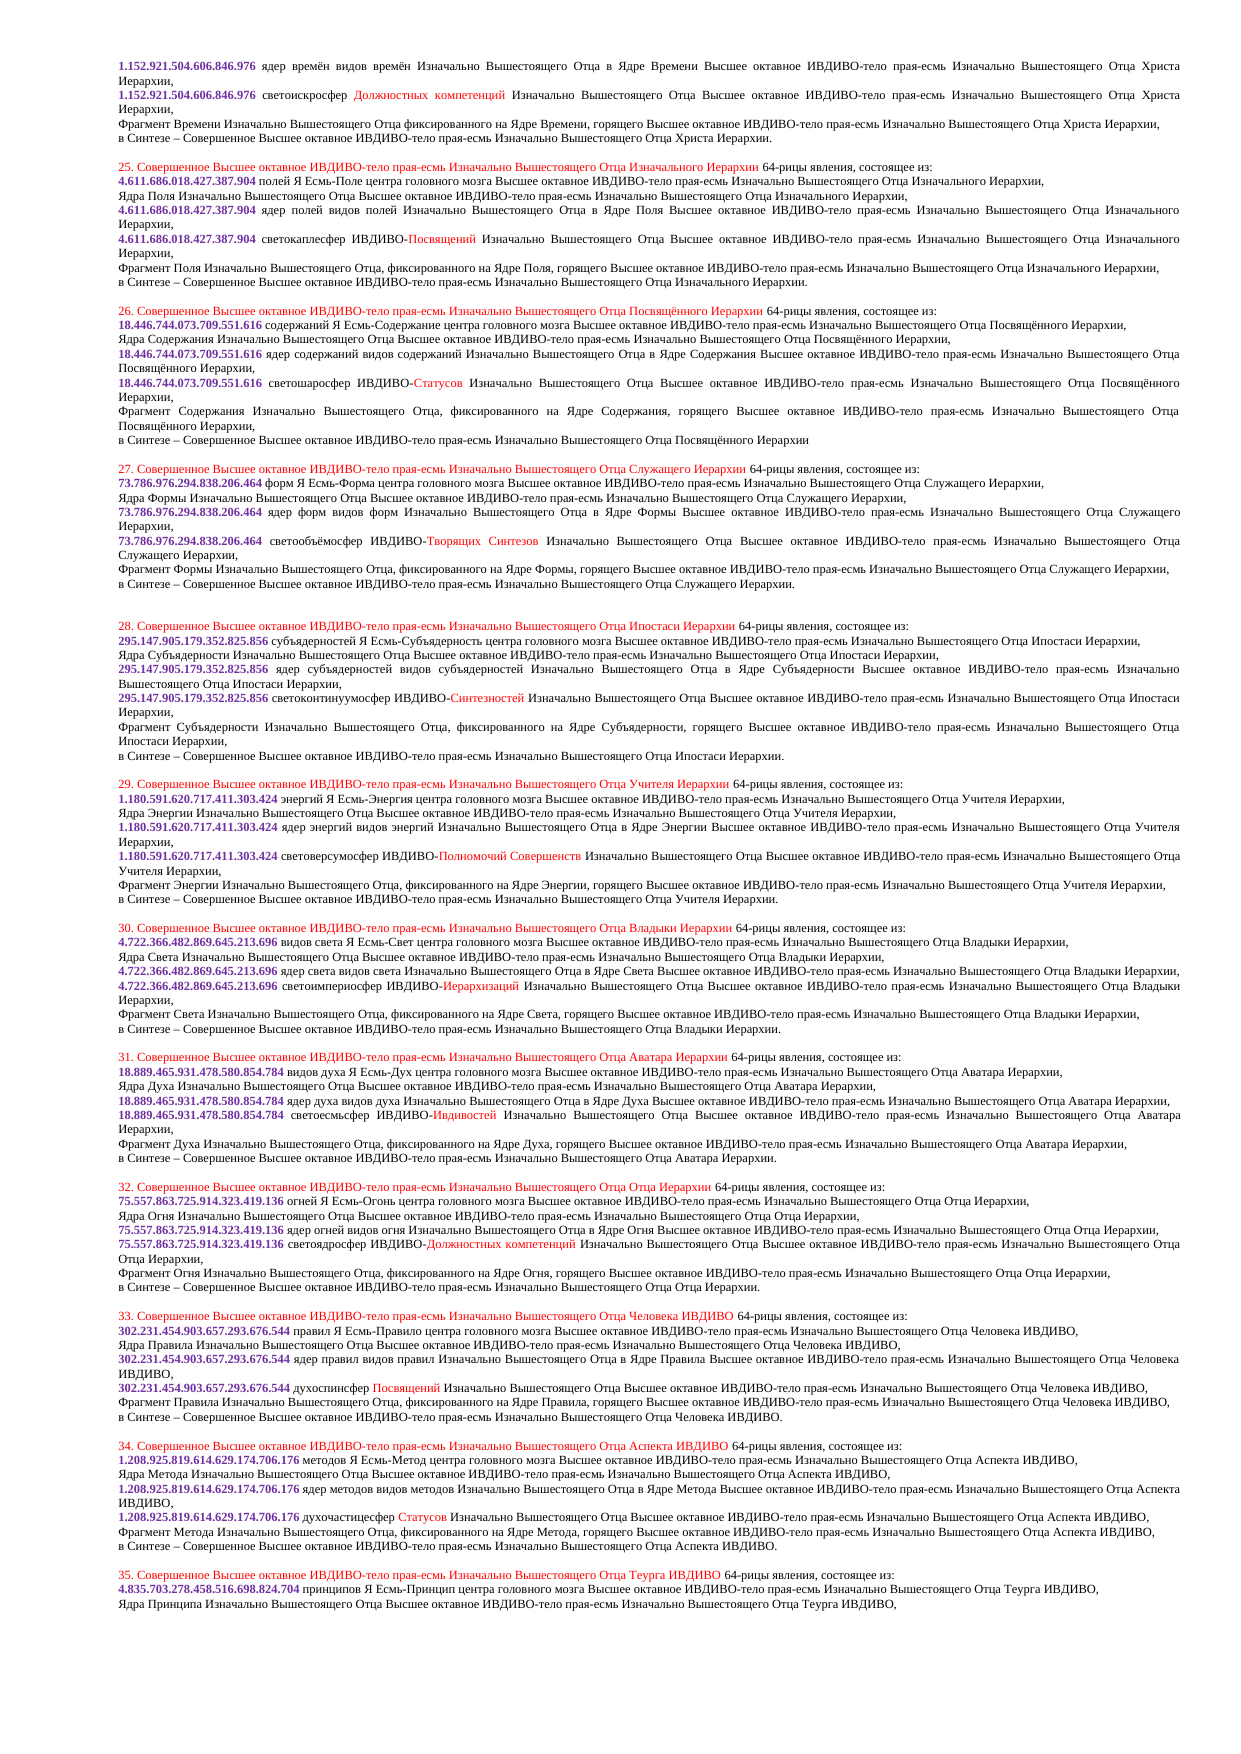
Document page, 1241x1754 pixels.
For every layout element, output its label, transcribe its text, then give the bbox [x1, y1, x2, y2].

text в Синтезе – Совершенное Высшее октавное ИВДИВО-тело прая-есмь Изначально Вышестоящего Отца Аватара Иерархии. [118, 1151, 1181, 1165]
text Фрагмент Содержания Изначально Вышестоящего Отца, фиксированного на Ядре Содержания, горящего Высшее октавное ИВДИВО-тело прая-есмь Изначально Вышестоящего Отца Посвящённого Иерархии, [118, 404, 1181, 433]
text в Синтезе – Совершенное Высшее октавное ИВДИВО-тело прая-есмь Изначально Вышестоящего Отца Изначального Иерархии. [118, 275, 1181, 289]
text 4.611.686.018.427.387.904 ядер полей видов полей Изначально Вышестоящего Отца в Ядре Поля Высшее октавное ИВДИВО-тело прая-есмь Изначально Вышестоящего Отца Изначального Иерархии, [118, 203, 1181, 232]
text Ядра Огня Изначально Вышестоящего Отца Высшее октавное ИВДИВО-тело прая-есмь Изначально Вышестоящего Отца Отца Иерархии, [118, 1208, 1181, 1223]
text 1.152.921.504.606.846.976 ядер времён видов времён Изначально Вышестоящего Отца в Ядре Времени Высшее октавное ИВДИВО-тело прая-есмь Изначально Вышестоящего Отца Христа Иерархии, [118, 59, 1181, 88]
text 1.180.591.620.717.411.303.424 ядер энергий видов энергий Изначально Вышестоящего Отца в Ядре Энергии Высшее октавное ИВДИВО-тело прая-есмь Изначально Вышестоящего Отца Учителя Иерархии, [118, 820, 1181, 849]
text 33. Совершенное Высшее октавное ИВДИВО-тело прая-есмь Изначально Вышестоящего Отца Человека ИВДИВО 64-рицы явления, состоящее из: [118, 1309, 1181, 1323]
text 18.446.744.073.709.551.616 светошаросфер ИВДИВО-Статусов Изначально Вышестоящего Отца Высшее октавное ИВДИВО-тело прая-есмь Изначально Вышестоящего Отца Посвящённого Иерархии, [118, 375, 1181, 404]
text 302.231.454.903.657.293.676.544 духоспинсфер Посвящений Изначально Вышестоящего Отца Высшее октавное ИВДИВО-тело прая-есмь Изначально Вышестоящего Отца Человека ИВДИВО, [118, 1381, 1181, 1395]
text 4.722.366.482.869.645.213.696 видов света Я Есмь-Свет центра головного мозга Высшее октавное ИВДИВО-тело прая-есмь Изначально Вышестоящего Отца Владыки Иерархии, [118, 935, 1181, 949]
text 35. Совершенное Высшее октавное ИВДИВО-тело прая-есмь Изначально Вышестоящего Отца Теурга ИВДИВО 64-рицы явления, состоящее из: [118, 1568, 1181, 1582]
text Ядра Субъядерности Изначально Вышестоящего Отца Высшее октавное ИВДИВО-тело прая-есмь Изначально Вышестоящего Отца Ипостаси Иерархии, [118, 648, 1181, 662]
text 295.147.905.179.352.825.856 субъядерностей Я Есмь-Субъядерность центра головного мозга Высшее октавное ИВДИВО-тело прая-есмь Изначально Вышестоящего Отца Ипостаси Иерархии, [118, 633, 1181, 648]
text 32. Совершенное Высшее октавное ИВДИВО-тело прая-есмь Изначально Вышестоящего Отца Отца Иерархии 64-рицы явления, состоящее из: [118, 1179, 1181, 1194]
text 26. Совершенное Высшее октавное ИВДИВО-тело прая-есмь Изначально Вышестоящего Отца Посвящённого Иерархии 64-рицы явления, состоящее из: [118, 303, 1181, 318]
text Ядра Духа Изначально Вышестоящего Отца Высшее октавное ИВДИВО-тело прая-есмь Изначально Вышестоящего Отца Аватара Иерархии, [118, 1079, 1181, 1093]
text 31. Совершенное Высшее октавное ИВДИВО-тело прая-есмь Изначально Вышестоящего Отца Аватара Иерархии 64-рицы явления, состоящее из: [118, 1050, 1181, 1064]
text 1.208.925.819.614.629.174.706.176 методов Я Есмь-Метод центра головного мозга Высшее октавное ИВДИВО-тело прая-есмь Изначально Вышестоящего Отца Аспекта ИВДИВО, [118, 1453, 1181, 1467]
text 18.889.465.931.478.580.854.784 видов духа Я Есмь-Дух центра головного мозга Высшее октавное ИВДИВО-тело прая-есмь Изначально Вышестоящего Отца Аватара Иерархии, [118, 1064, 1181, 1079]
text в Синтезе – Совершенное Высшее октавное ИВДИВО-тело прая-есмь Изначально Вышестоящего Отца Служащего Иерархии. [118, 577, 1181, 591]
text 18.446.744.073.709.551.616 содержаний Я Есмь-Содержание центра головного мозга Высшее октавное ИВДИВО-тело прая-есмь Изначально Вышестоящего Отца Посвящённого Иерархии, [118, 318, 1181, 332]
text Фрагмент Субъядерности Изначально Вышестоящего Отца, фиксированного на Ядре Субъядерности, горящего Высшее октавное ИВДИВО-тело прая-есмь Изначально Вышестоящего Отца Ипостаси Иерархии, [118, 719, 1181, 748]
text 302.231.454.903.657.293.676.544 правил Я Есмь-Правило центра головного мозга Высшее октавное ИВДИВО-тело прая-есмь Изначально Вышестоящего Отца Человека ИВДИВО, [118, 1323, 1181, 1338]
text 4.611.686.018.427.387.904 полей Я Есмь-Поле центра головного мозга Высшее октавное ИВДИВО-тело прая-есмь Изначально Вышестоящего Отца Изначального Иерархии, [118, 174, 1181, 188]
text 75.557.863.725.914.323.419.136 огней Я Есмь-Огонь центра головного мозга Высшее октавное ИВДИВО-тело прая-есмь Изначально Вышестоящего Отца Отца Иерархии, [118, 1194, 1181, 1208]
text 29. Совершенное Высшее октавное ИВДИВО-тело прая-есмь Изначально Вышестоящего Отца Учителя Иерархии 64-рицы явления, состоящее из: [118, 777, 1181, 791]
text в Синтезе – Совершенное Высшее октавное ИВДИВО-тело прая-есмь Изначально Вышестоящего Отца Учителя Иерархии. [118, 892, 1181, 906]
text 30. Совершенное Высшее октавное ИВДИВО-тело прая-есмь Изначально Вышестоящего Отца Владыки Иерархии 64-рицы явления, состоящее из: [118, 921, 1181, 935]
text 75.557.863.725.914.323.419.136 светоядросфер ИВДИВО-Должностных компетенций Изначально Вышестоящего Отца Высшее октавное ИВДИВО-тело прая-есмь Изначально Вышестоящего Отца Отца Иерархии, [118, 1237, 1181, 1266]
text 1.208.925.819.614.629.174.706.176 ядер методов видов методов Изначально Вышестоящего Отца в Ядре Метода Высшее октавное ИВДИВО-тело прая-есмь Изначально Вышестоящего Отца Аспекта ИВДИВО, [118, 1481, 1181, 1510]
text 73.786.976.294.838.206.464 ядер форм видов форм Изначально Вышестоящего Отца в Ядре Формы Высшее октавное ИВДИВО-тело прая-есмь Изначально Вышестоящего Отца Служащего Иерархии, [118, 505, 1181, 533]
text в Синтезе – Совершенное Высшее октавное ИВДИВО-тело прая-есмь Изначально Вышестоящего Отца Владыки Иерархии. [118, 1021, 1181, 1036]
text 4.611.686.018.427.387.904 светокаплесфер ИВДИВО-Посвящений Изначально Вышестоящего Отца Высшее октавное ИВДИВО-тело прая-есмь Изначально Вышестоящего Отца Изначального Иерархии, [118, 232, 1181, 260]
text 34. Совершенное Высшее октавное ИВДИВО-тело прая-есмь Изначально Вышестоящего Отца Аспекта ИВДИВО 64-рицы явления, состоящее из: [118, 1438, 1181, 1453]
text 295.147.905.179.352.825.856 ядер субъядерностей видов субъядерностей Изначально Вышестоящего Отца в Ядре Субъядерности Высшее октавное ИВДИВО-тело прая-есмь Изначально Вышестоящего Отца Ипостаси Иерархии, [118, 662, 1181, 691]
text Фрагмент Энергии Изначально Вышестоящего Отца, фиксированного на Ядре Энергии, горящего Высшее октавное ИВДИВО-тело прая-есмь Изначально Вышестоящего Отца Учителя Иерархии, [118, 878, 1181, 892]
text Фрагмент Огня Изначально Вышестоящего Отца, фиксированного на Ядре Огня, горящего Высшее октавное ИВДИВО-тело прая-есмь Изначально Вышестоящего Отца Отца Иерархии, [118, 1266, 1181, 1280]
text 28. Совершенное Высшее октавное ИВДИВО-тело прая-есмь Изначально Вышестоящего Отца Ипостаси Иерархии 64-рицы явления, состоящее из: [118, 619, 1181, 633]
text 18.889.465.931.478.580.854.784 светоесмьсфер ИВДИВО-Ивдивостей Изначально Вышестоящего Отца Высшее октавное ИВДИВО-тело прая-есмь Изначально Вышестоящего Отца Аватара Иерархии, [118, 1108, 1181, 1136]
text Фрагмент Поля Изначально Вышестоящего Отца, фиксированного на Ядре Поля, горящего Высшее октавное ИВДИВО-тело прая-есмь Изначально Вышестоящего Отца Изначального Иерархии, [118, 260, 1181, 275]
text 302.231.454.903.657.293.676.544 ядер правил видов правил Изначально Вышестоящего Отца в Ядре Правила Высшее октавное ИВДИВО-тело прая-есмь Изначально Вышестоящего Отца Человека ИВДИВО, [118, 1352, 1181, 1381]
text Ядра Энергии Изначально Вышестоящего Отца Высшее октавное ИВДИВО-тело прая-есмь Изначально Вышестоящего Отца Учителя Иерархии, [118, 806, 1181, 820]
text 18.889.465.931.478.580.854.784 ядер духа видов духа Изначально Вышестоящего Отца в Ядре Духа Высшее октавное ИВДИВО-тело прая-есмь Изначально Вышестоящего Отца Аватара Иерархии, [118, 1093, 1181, 1108]
text 4.722.366.482.869.645.213.696 ядер света видов света Изначально Вышестоящего Отца в Ядре Света Высшее октавное ИВДИВО-тело прая-есмь Изначально Вышестоящего Отца Владыки Иерархии, [118, 964, 1181, 978]
text в Синтезе – Совершенное Высшее октавное ИВДИВО-тело прая-есмь Изначально Вышестоящего Отца Христа Иерархии. [118, 131, 1181, 145]
text в Синтезе – Совершенное Высшее октавное ИВДИВО-тело прая-есмь Изначально Вышестоящего Отца Человека ИВДИВО. [118, 1409, 1181, 1424]
text 73.786.976.294.838.206.464 форм Я Есмь-Форма центра головного мозга Высшее октавное ИВДИВО-тело прая-есмь Изначально Вышестоящего Отца Служащего Иерархии, [118, 476, 1181, 490]
text Фрагмент Метода Изначально Вышестоящего Отца, фиксированного на Ядре Метода, горящего Высшее октавное ИВДИВО-тело прая-есмь Изначально Вышестоящего Отца Аспекта ИВДИВО, [118, 1524, 1181, 1539]
text 1.152.921.504.606.846.976 светоискросфер Должностных компетенций Изначально Вышестоящего Отца Высшее октавное ИВДИВО-тело прая-есмь Изначально Вышестоящего Отца Христа Иерархии, [118, 88, 1181, 117]
text в Синтезе – Совершенное Высшее октавное ИВДИВО-тело прая-есмь Изначально Вышестоящего Отца Отца Иерархии. [118, 1280, 1181, 1294]
text Фрагмент Духа Изначально Вышестоящего Отца, фиксированного на Ядре Духа, горящего Высшее октавное ИВДИВО-тело прая-есмь Изначально Вышестоящего Отца Аватара Иерархии, [118, 1136, 1181, 1151]
text 295.147.905.179.352.825.856 светоконтинуумосфер ИВДИВО-Синтезностей Изначально Вышестоящего Отца Высшее октавное ИВДИВО-тело прая-есмь Изначально Вышестоящего Отца Ипостаси Иерархии, [118, 691, 1181, 719]
text Ядра Формы Изначально Вышестоящего Отца Высшее октавное ИВДИВО-тело прая-есмь Изначально Вышестоящего Отца Служащего Иерархии, [118, 490, 1181, 505]
text 73.786.976.294.838.206.464 светообъёмосфер ИВДИВО-Творящих Синтезов Изначально Вышестоящего Отца Высшее октавное ИВДИВО-тело прая-есмь Изначально Вышестоящего Отца Служащего Иерархии, [118, 533, 1181, 562]
text в Синтезе – Совершенное Высшее октавное ИВДИВО-тело прая-есмь Изначально Вышестоящего Отца Ипостаси Иерархии. [118, 748, 1181, 763]
text 18.446.744.073.709.551.616 ядер содержаний видов содержаний Изначально Вышестоящего Отца в Ядре Содержания Высшее октавное ИВДИВО-тело прая-есмь Изначально Вышестоящего Отца Посвящённого Иерархии, [118, 347, 1181, 375]
text Ядра Поля Изначально Вышестоящего Отца Высшее октавное ИВДИВО-тело прая-есмь Изначально Вышестоящего Отца Изначального Иерархии, [118, 188, 1181, 203]
text Фрагмент Времени Изначально Вышестоящего Отца фиксированного на Ядре Времени, горящего Высшее октавное ИВДИВО-тело прая-есмь Изначально Вышестоящего Отца Христа Иерархии, [118, 117, 1181, 131]
text Фрагмент Формы Изначально Вышестоящего Отца, фиксированного на Ядре Формы, горящего Высшее октавное ИВДИВО-тело прая-есмь Изначально Вышестоящего Отца Служащего Иерархии, [118, 562, 1181, 577]
text 1.208.925.819.614.629.174.706.176 духочастицесфер Статусов Изначально Вышестоящего Отца Высшее октавное ИВДИВО-тело прая-есмь Изначально Вышестоящего Отца Аспекта ИВДИВО, [118, 1510, 1181, 1524]
text Фрагмент Правила Изначально Вышестоящего Отца, фиксированного на Ядре Правила, горящего Высшее октавное ИВДИВО-тело прая-есмь Изначально Вышестоящего Отца Человека ИВДИВО, [118, 1395, 1181, 1409]
text Ядра Метода Изначально Вышестоящего Отца Высшее октавное ИВДИВО-тело прая-есмь Изначально Вышестоящего Отца Аспекта ИВДИВО, [118, 1467, 1181, 1481]
text 1.180.591.620.717.411.303.424 энергий Я Есмь-Энергия центра головного мозга Высшее октавное ИВДИВО-тело прая-есмь Изначально Вышестоящего Отца Учителя Иерархии, [118, 791, 1181, 806]
text 4.835.703.278.458.516.698.824.704 принципов Я Есмь-Принцип центра головного мозга Высшее октавное ИВДИВО-тело прая-есмь Изначально Вышестоящего Отца Теурга ИВДИВО, [118, 1582, 1181, 1596]
text 4.722.366.482.869.645.213.696 светоимпериосфер ИВДИВО-Иерархизаций Изначально Вышестоящего Отца Высшее октавное ИВДИВО-тело прая-есмь Изначально Вышестоящего Отца Владыки Иерархии, [118, 978, 1181, 1007]
text 25. Совершенное Высшее октавное ИВДИВО-тело прая-есмь Изначально Вышестоящего Отца Изначального Иерархии 64-рицы явления, состоящее из: [118, 160, 1181, 174]
text в Синтезе – Совершенное Высшее октавное ИВДИВО-тело прая-есмь Изначально Вышестоящего Отца Посвящённого Иерархии [118, 433, 1181, 447]
text 75.557.863.725.914.323.419.136 ядер огней видов огня Изначально Вышестоящего Отца в Ядре Огня Высшее октавное ИВДИВО-тело прая-есмь Изначально Вышестоящего Отца Отца Иерархии, [118, 1223, 1181, 1237]
text Фрагмент Света Изначально Вышестоящего Отца, фиксированного на Ядре Света, горящего Высшее октавное ИВДИВО-тело прая-есмь Изначально Вышестоящего Отца Владыки Иерархии, [118, 1007, 1181, 1021]
text Ядра Правила Изначально Вышестоящего Отца Высшее октавное ИВДИВО-тело прая-есмь Изначально Вышестоящего Отца Человека ИВДИВО, [118, 1338, 1181, 1352]
text Ядра Света Изначально Вышестоящего Отца Высшее октавное ИВДИВО-тело прая-есмь Изначально Вышестоящего Отца Владыки Иерархии, [118, 949, 1181, 964]
text в Синтезе – Совершенное Высшее октавное ИВДИВО-тело прая-есмь Изначально Вышестоящего Отца Аспекта ИВДИВО. [118, 1539, 1181, 1553]
text Ядра Принципа Изначально Вышестоящего Отца Высшее октавное ИВДИВО-тело прая-есмь Изначально Вышестоящего Отца Теурга ИВДИВО, [118, 1596, 1181, 1611]
text 1.180.591.620.717.411.303.424 световерсумосфер ИВДИВО-Полномочий Совершенств Изначально Вышестоящего Отца Высшее октавное ИВДИВО-тело прая-есмь Изначально Вышестоящего Отца Учителя Иерархии, [118, 849, 1181, 878]
text 27. Совершенное Высшее октавное ИВДИВО-тело прая-есмь Изначально Вышестоящего Отца Служащего Иерархии 64-рицы явления, состоящее из: [118, 462, 1181, 476]
text Ядра Содержания Изначально Вышестоящего Отца Высшее октавное ИВДИВО-тело прая-есмь Изначально Вышестоящего Отца Посвящённого Иерархии, [118, 332, 1181, 347]
